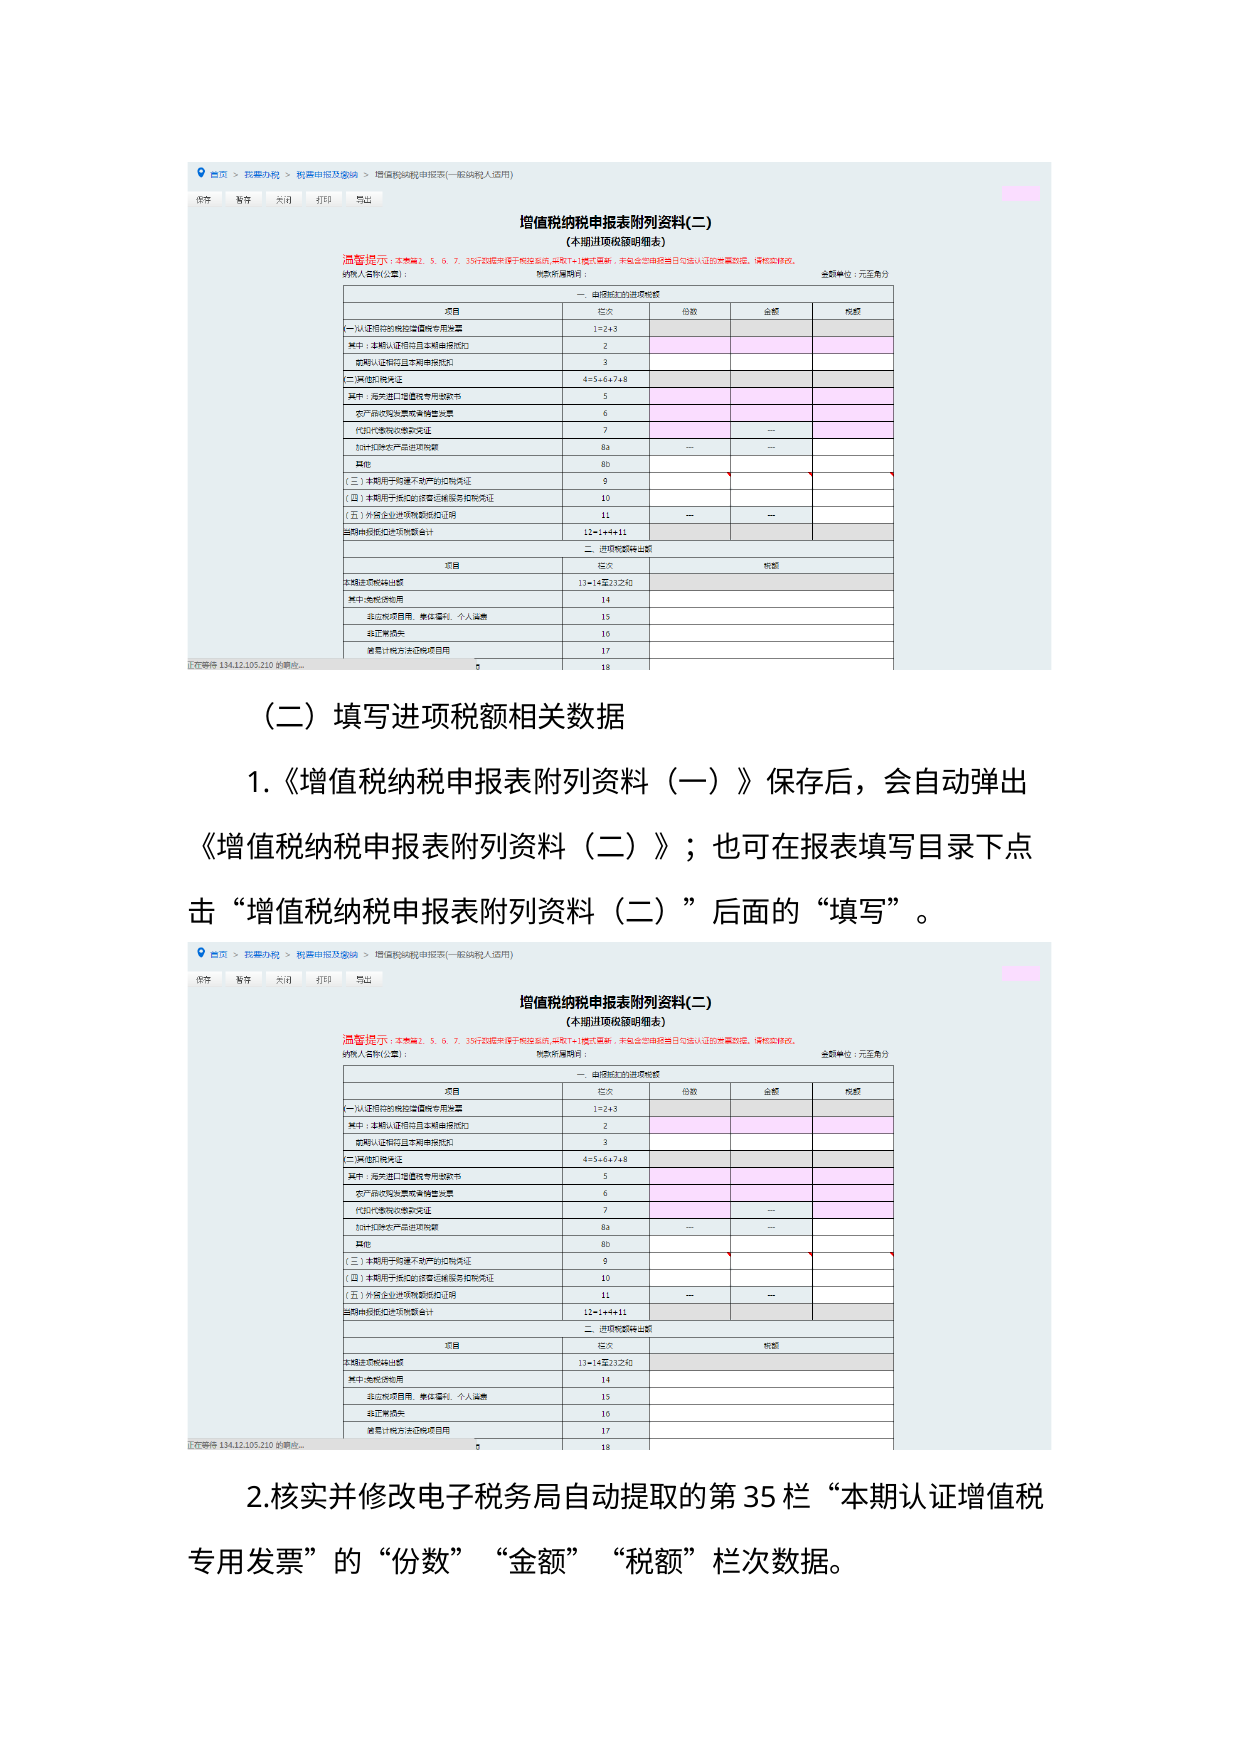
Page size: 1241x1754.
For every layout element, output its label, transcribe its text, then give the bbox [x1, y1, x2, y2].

text （二）填写进项税额相关数据 [187, 682, 1053, 747]
text 2.核实并修改电子税务局自动提取的第35栏“本期认证增值税专用发票”的“份数”“金额”“税额”栏次数据。 [187, 1462, 1053, 1592]
picture [187, 162, 1052, 670]
text 1.《增值税纳税申报表附列资料（一）》保存后，会自动弹出《增值税纳税申报表附列资料（二）》；也可在报表填写目录下点击“增值税纳税申报表附列资料（二）”后面的“填写”。 [187, 747, 1053, 942]
picture [187, 942, 1052, 1450]
